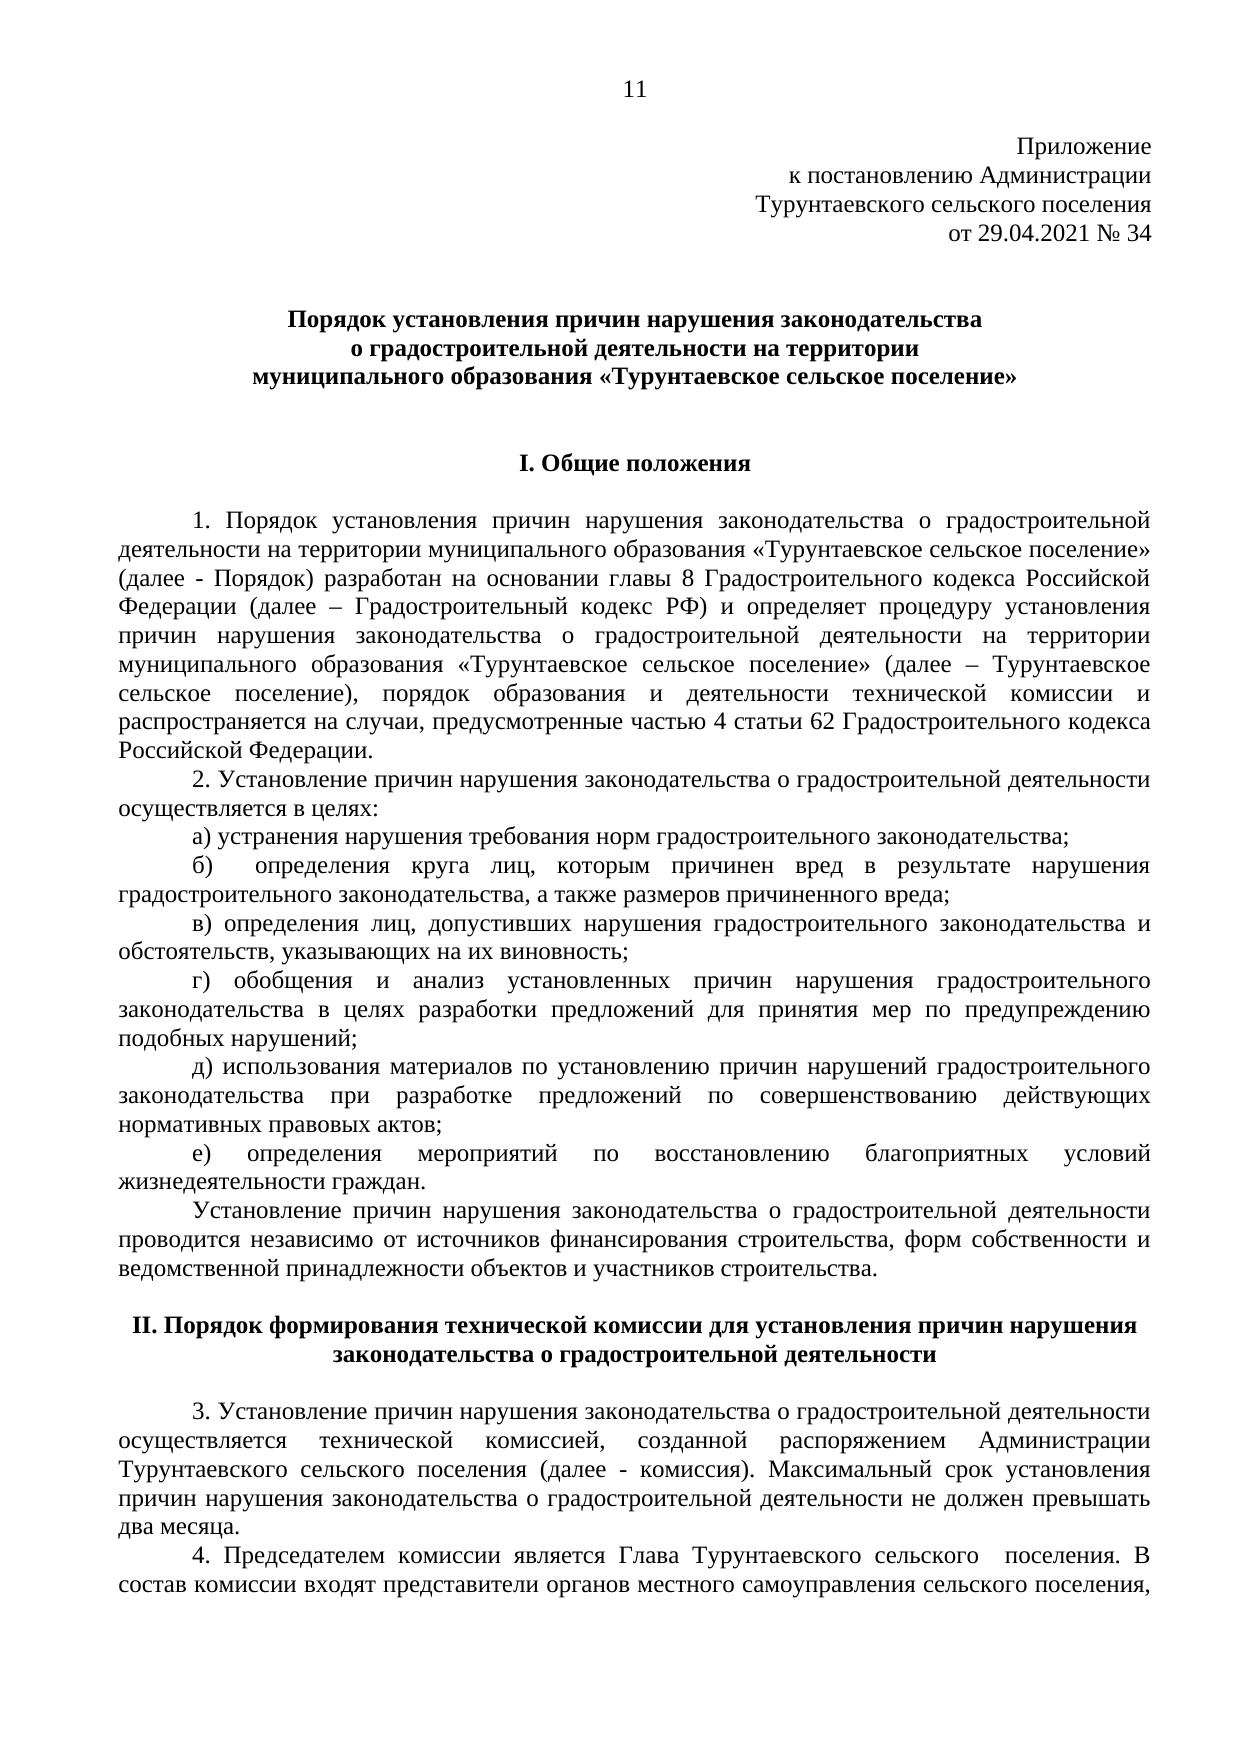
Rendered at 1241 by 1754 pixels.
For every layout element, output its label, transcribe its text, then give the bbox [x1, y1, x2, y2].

text от 29.04.2021 № 34 [118, 218, 1152, 246]
text II. Порядок формирования технической комиссии для установления причин нарушения законодательства о градостроительной деятельности [118, 1310, 1152, 1368]
text муниципального образования «Турунтаевское сельское поселение» [118, 361, 1152, 390]
text б) определения круга лиц, которым причинен вред в результате нарушения градостроительного законодательства, а также размеров причиненного вреда; [118, 850, 1152, 908]
text о градостроительной деятельности на территории [118, 333, 1152, 361]
text 3. Установление причин нарушения законодательства о градостроительной деятельности осуществляется технической комиссией, созданной распоряжением Администрации Турунтаевского сельского поселения (далее - комиссия). Максимальный срок установления причин нарушения законодательства о градостроительной деятельности не должен превышать два месяца. [118, 1396, 1152, 1540]
text Турунтаевского сельского поселения [118, 189, 1152, 218]
text г) обобщения и анализ установленных причин нарушения градостроительного законодательства в целях разработки предложений для принятия мер по предупреждению подобных нарушений; [118, 965, 1152, 1051]
text I. Общие положения [118, 448, 1152, 476]
text 1. Порядок установления причин нарушения законодательства о градостроительной деятельности на территории муниципального образования «Турунтаевское сельское поселение» (далее - Порядок) разработан на основании главы 8 Градостроительного кодекса Российской Федерации (далее – Градостроительный кодекс РФ) и определяет процедуру установления причин нарушения законодательства о градостроительной деятельности на территории муниципального образования «Турунтаевское сельское поселение» (далее – Турунтаевское сельское поселение), порядок образования и деятельности технической комиссии и распространяется на случаи, предусмотренные частью 4 статьи 62 Градостроительного кодекса Российской Федерации. [118, 505, 1152, 764]
text 2. Установление причин нарушения законодательства о градостроительной деятельности осуществляется в целях: [118, 764, 1152, 821]
text к постановлению Администрации [118, 160, 1152, 189]
text д) использования материалов по установлению причин нарушений градостроительного законодательства при разработке предложений по совершенствованию действующих нормативных правовых актов; [118, 1051, 1152, 1138]
text е) определения мероприятий по восстановлению благоприятных условий жизнедеятельности граждан. [118, 1138, 1152, 1195]
text Порядок установления причин нарушения законодательства [118, 304, 1152, 333]
text в) определения лиц, допустивших нарушения градостроительного законодательства и обстоятельств, указывающих на их виновность; [118, 908, 1152, 965]
text Установление причин нарушения законодательства о градостроительной деятельности проводится независимо от источников финансирования строительства, форм собственности и ведомственной принадлежности объектов и участников строительства. [118, 1195, 1152, 1281]
text а) устранения нарушения требования норм градостроительного законодательства; [118, 821, 1152, 850]
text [118, 1540, 1152, 1598]
text Приложение [118, 131, 1152, 160]
